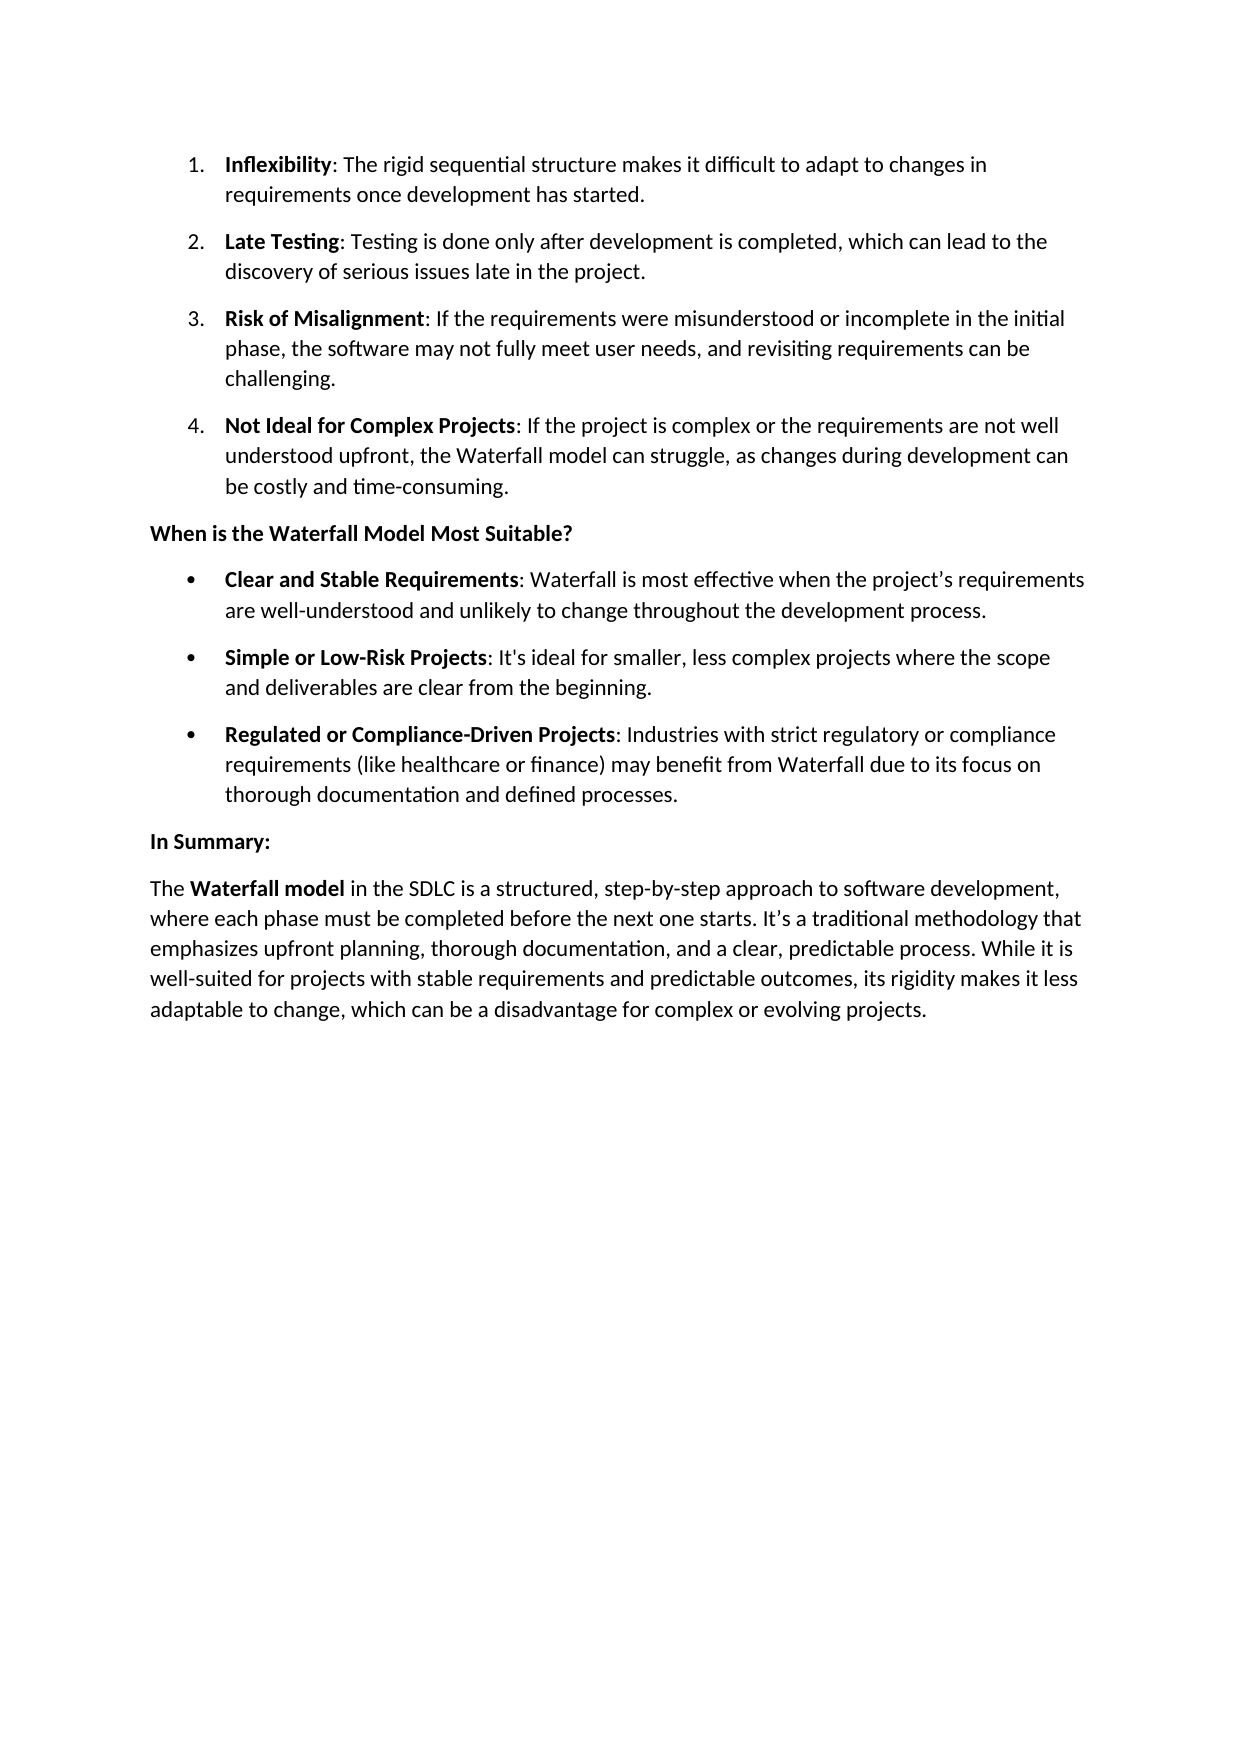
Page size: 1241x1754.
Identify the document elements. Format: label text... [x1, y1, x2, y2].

list Inflexibility: The rigid sequential structure makes it difficult to adapt to changes in requirements once development has started. [187, 150, 1090, 208]
text In Summary: [150, 827, 1090, 855]
list Clear and Stable Requirements: Waterfall is most effective when the project’s requirements are well-understood and unlikely to change throughout the development process. [187, 566, 1090, 624]
list Regulated or Compliance-Driven Projects: Industries with strict regulatory or compliance requirements (like healthcare or finance) may benefit from Waterfall due to its focus on thorough documentation and defined processes. [187, 720, 1090, 808]
list Not Ideal for Complex Projects: If the project is complex or the requirements are not well understood upfront, the Waterfall model can struggle, as changes during development can be costly and time-consuming. [187, 411, 1090, 500]
list Simple or Low-Risk Projects: It's ideal for smaller, less complex projects where the scope and deliverables are clear from the beginning. [187, 643, 1090, 701]
text The Waterfall model in the SDLC is a structured, step-by-step approach to software development, where each phase must be completed before the next one starts. It’s a traditional methodology that emphasizes upfront planning, thorough documentation, and a clear, predictable process. While it is well-suited for projects with stable requirements and predictable outcomes, its rigidity makes it less adaptable to change, which can be a disadvantage for complex or evolving projects. [150, 874, 1090, 1023]
list Late Testing: Testing is done only after development is completed, which can lead to the discovery of serious issues late in the project. [187, 227, 1090, 285]
list Risk of Misalignment: If the requirements were misunderstood or incomplete in the initial phase, the software may not fully meet user needs, and revisiting requirements can be challenging. [187, 304, 1090, 393]
text When is the Waterfall Model Most Suitable? [150, 519, 1090, 547]
